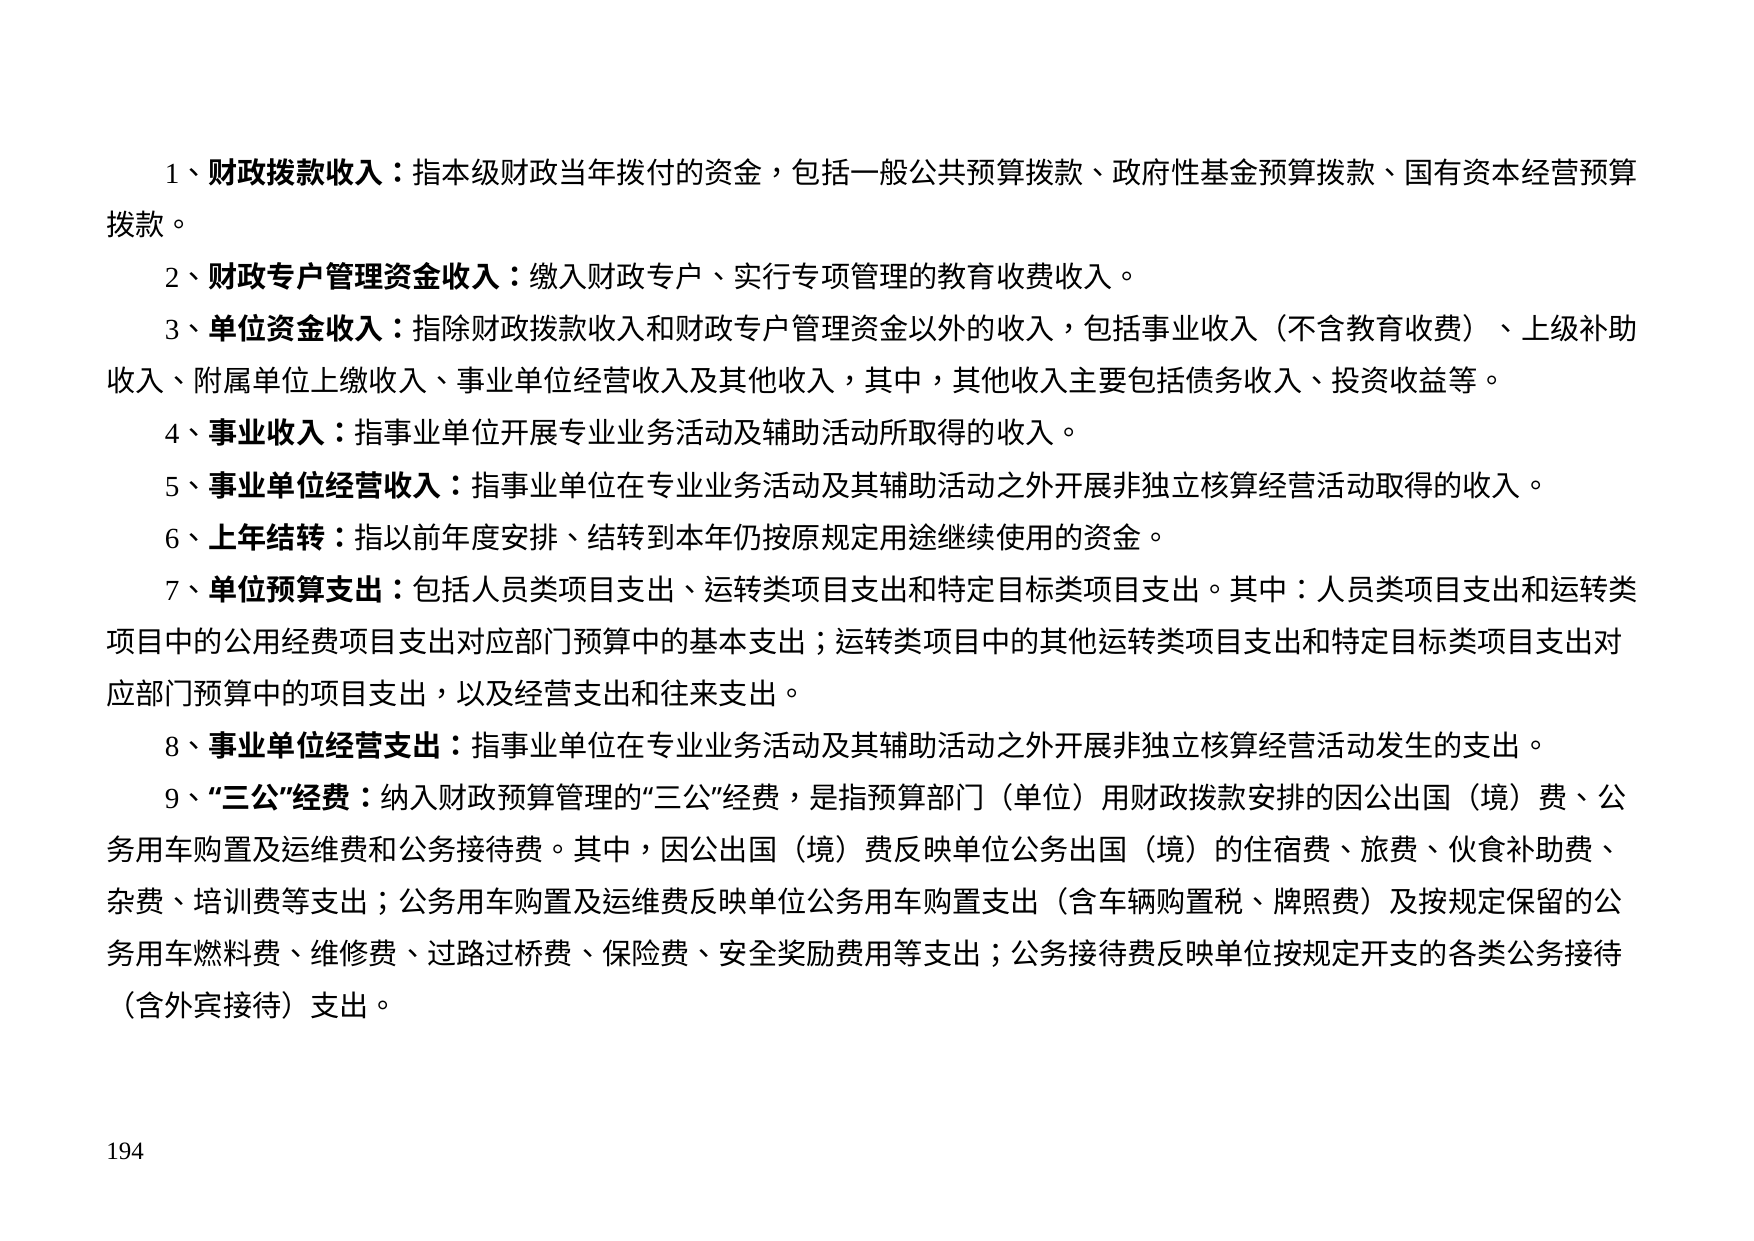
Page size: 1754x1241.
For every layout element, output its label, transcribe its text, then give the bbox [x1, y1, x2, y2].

text 8、事业单位经营支出：指事业单位在专业业务活动及其辅助活动之外开展非独立核算经营活动发生的支出。 [106, 715, 1648, 767]
text 2、财政专户管理资金收入：缴入财政专户、实行专项管理的教育收费收入。 [106, 246, 1648, 298]
text 3、单位资金收入：指除财政拨款收入和财政专户管理资金以外的收入，包括事业收入（不含教育收费）、上级补助收入、附属单位上缴收入、事业单位经营收入及其他收入，其中，其他收入主要包括债务收入、投资收益等。 [106, 298, 1648, 402]
text 9、“三公”经费：纳入财政预算管理的“三公”经费，是指预算部门（单位）用财政拨款安排的因公出国（境）费、公务用车购置及运维费和公务接待费。其中，因公出国（境）费反映单位公务出国（境）的住宿费、旅费、伙食补助费、杂费、培训费等支出；公务用车购置及运维费反映单位公务用车购置支出（含车辆购置税、牌照费）及按规定保留的公务用车燃料费、维修费、过路过桥费、保险费、安全奖励费用等支出；公务接待费反映单位按规定开支的各类公务接待（含外宾接待）支出。 [106, 767, 1648, 1027]
text 7、单位预算支出：包括人员类项目支出、运转类项目支出和特定目标类项目支出。其中：人员类项目支出和运转类项目中的公用经费项目支出对应部门预算中的基本支出；运转类项目中的其他运转类项目支出和特定目标类项目支出对应部门预算中的项目支出，以及经营支出和往来支出。 [106, 558, 1648, 715]
text 1、财政拨款收入：指本级财政当年拨付的资金，包括一般公共预算拨款、政府性基金预算拨款、国有资本经营预算拨款。 [106, 142, 1648, 246]
text 4、事业收入：指事业单位开展专业业务活动及辅助活动所取得的收入。 [106, 402, 1648, 454]
text 5、事业单位经营收入：指事业单位在专业业务活动及其辅助活动之外开展非独立核算经营活动取得的收入。 [106, 454, 1648, 506]
text 6、上年结转：指以前年度安排、结转到本年仍按原规定用途继续使用的资金。 [106, 506, 1648, 558]
